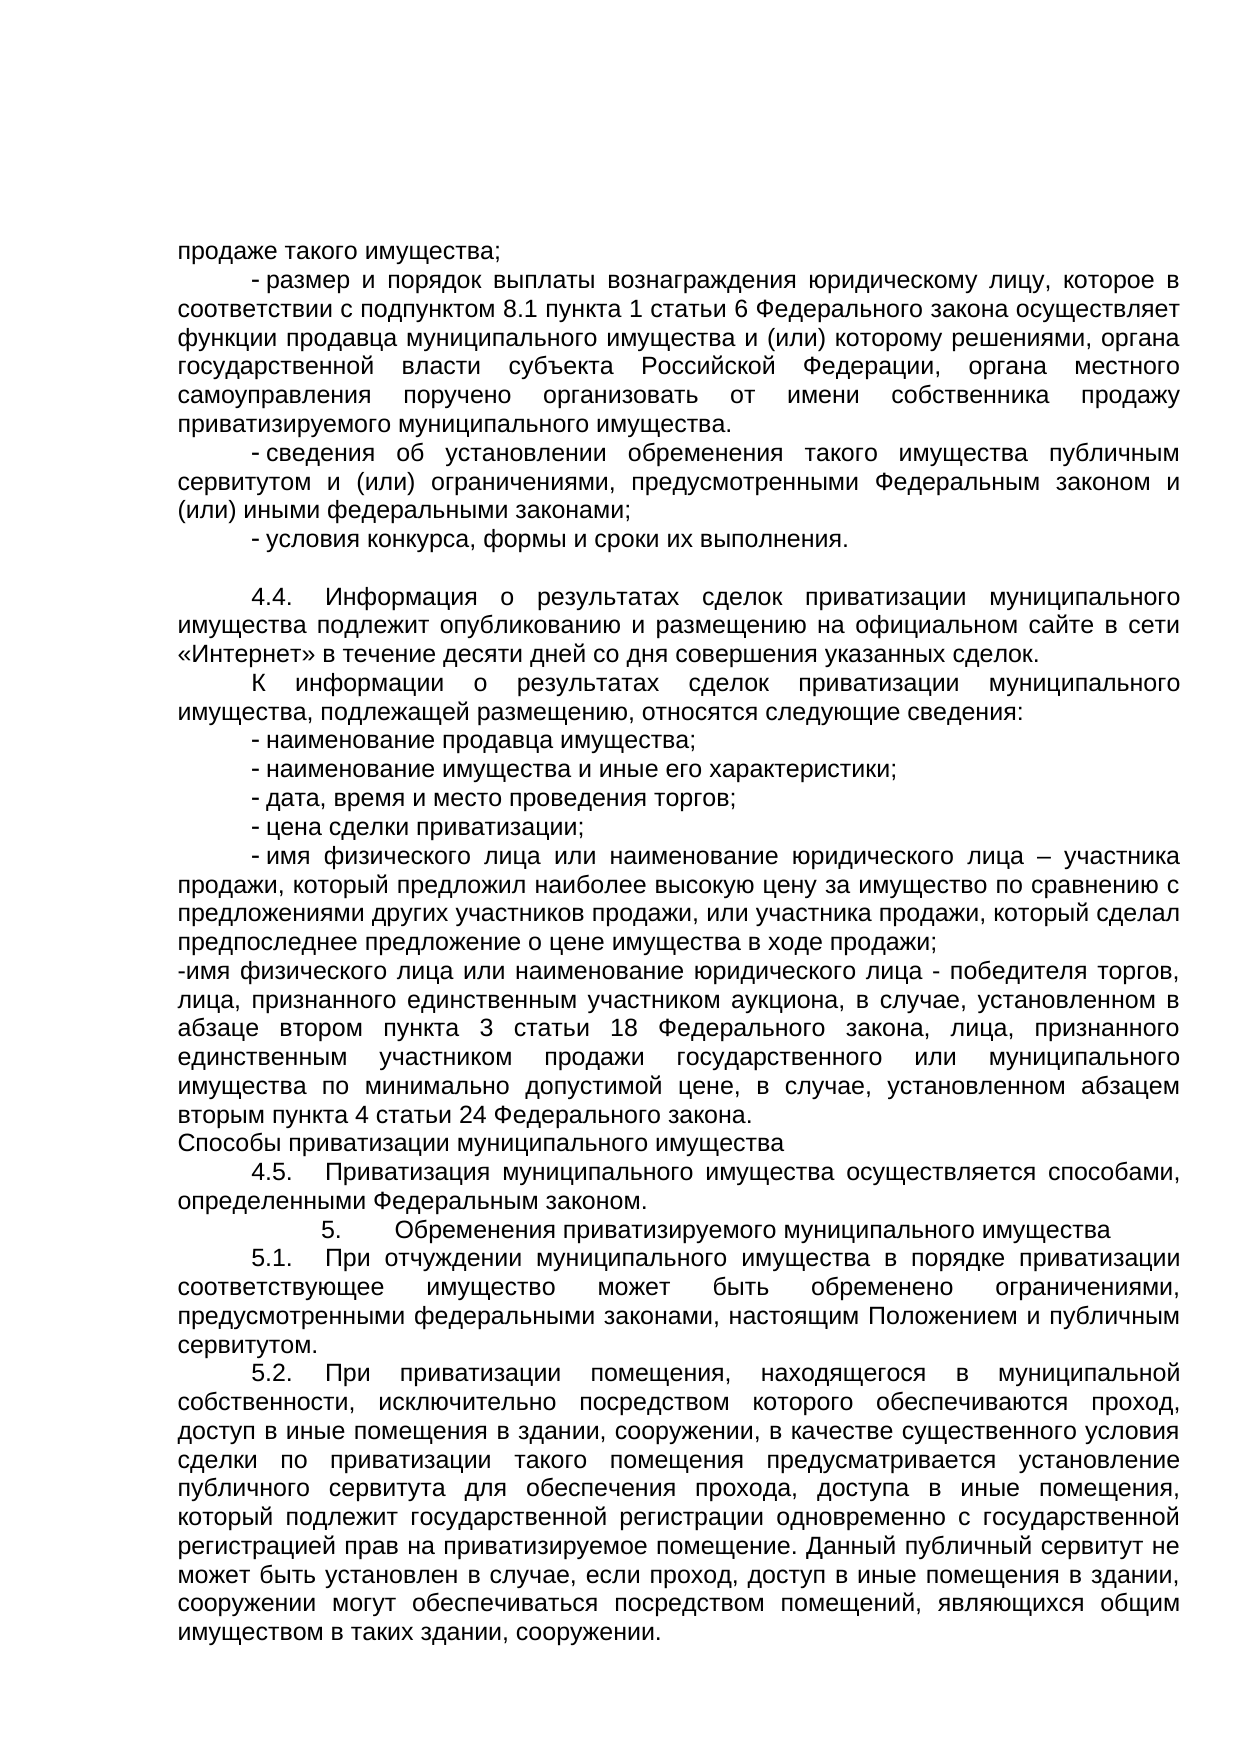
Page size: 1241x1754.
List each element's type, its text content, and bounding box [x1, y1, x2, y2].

list Приватизация муниципального имущества осуществляется способами, определенными Федеральным законом. [177, 1157, 1181, 1214]
list условия конкурса, формы и сроки их выполнения. [177, 524, 1181, 553]
list размер и порядок выплаты вознаграждения юридическому лицу, которое в соответствии с подпунктом 8.1 пункта 1 статьи 6 Федерального закона осуществляет функции продавца муниципального имущества и (или) которому решениями, органа государственной власти субъекта Российской Федерации, органа местного самоуправления поручено организовать от имени собственника продажу приватизируемого муниципального имущества. [177, 265, 1181, 438]
list При отчуждении муниципального имущества в порядке приватизации соответствующее имущество может быть обременено ограничениями, предусмотренными федеральными законами, настоящим Положением и публичным сервитутом. [177, 1243, 1181, 1358]
list При приватизации помещения, находящегося в муниципальной собственности, исключительно посредством которого обеспечиваются проход, доступ в иные помещения в здании, сооружении, в качестве существенного условия сделки по приватизации такого помещения предусматривается установление публичного сервитута для обеспечения прохода, доступа в иные помещения, который подлежит государственной регистрации одновременно с государственной регистрацией прав на приватизируемое помещение. Данный публичный сервитут не может быть установлен в случае, если проход, доступ в иные помещения в здании, сооружении могут обеспечиваться посредством помещений, являющихся общим имуществом в таких здании, сооружении. [177, 1358, 1181, 1646]
text К информации о результатах сделок приватизации муниципального имущества, подлежащей размещению, относятся следующие сведения: [177, 668, 1181, 725]
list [177, 236, 1181, 265]
text -имя физического лица или наименование юридического лица - победителя торгов, лица, признанного единственным участником аукциона, в случае, установленном в абзаце втором пункта 3 статьи 18 Федерального закона, лица, признанного единственным участником продажи государственного или муниципального имущества по минимально допустимой цене, в случае, установленном абзацем вторым пункта 4 статьи 24 Федерального закона. [177, 956, 1181, 1128]
list наименование имущества и иные его характеристики; [177, 754, 1181, 783]
list сведения об установлении обременения такого имущества публичным сервитутом и (или) ограничениями, предусмотренными Федеральным законом и (или) иными федеральными законами; [177, 438, 1181, 524]
text Способы приватизации муниципального имущества [177, 1128, 1181, 1157]
list имя физического лица или наименование юридического лица – участника продажи, который предложил наиболее высокую цену за имущество по сравнению с предложениями других участников продажи, или участника продажи, который сделал предпоследнее предложение о цене имущества в ходе продажи; [177, 841, 1181, 956]
list дата, время и место проведения торгов; [177, 783, 1181, 812]
list Обременения приватизируемого муниципального имущества [177, 1214, 1181, 1243]
list наименование продавца имущества; [177, 725, 1181, 754]
list цена сделки приватизации; [177, 812, 1181, 841]
list Информация о результатах сделок приватизации муниципального имущества подлежит опубликованию и размещению на официальном сайте в сети «Интернет» в течение десяти дней со дня совершения указанных сделок. [177, 582, 1181, 668]
